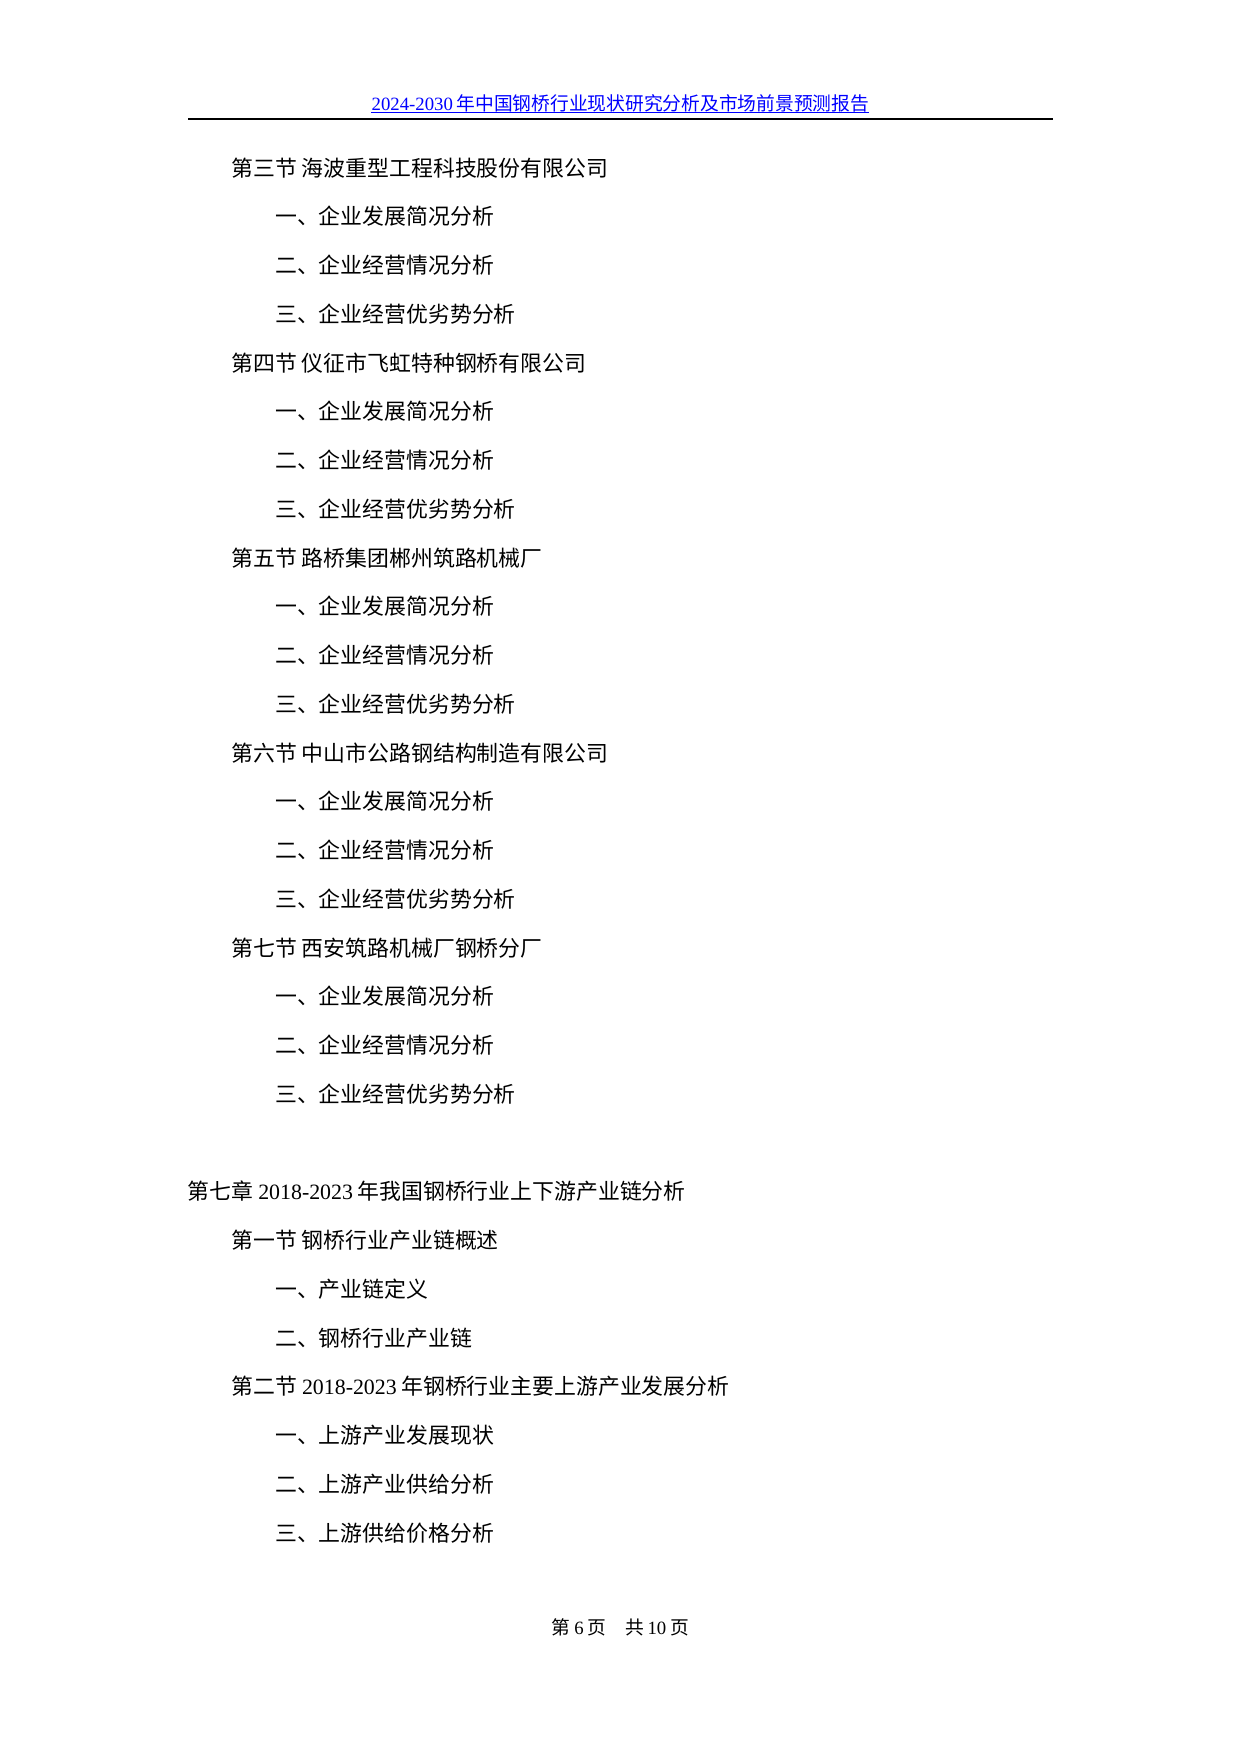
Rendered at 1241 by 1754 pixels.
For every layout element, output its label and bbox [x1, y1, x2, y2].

text [187, 150, 1053, 1548]
